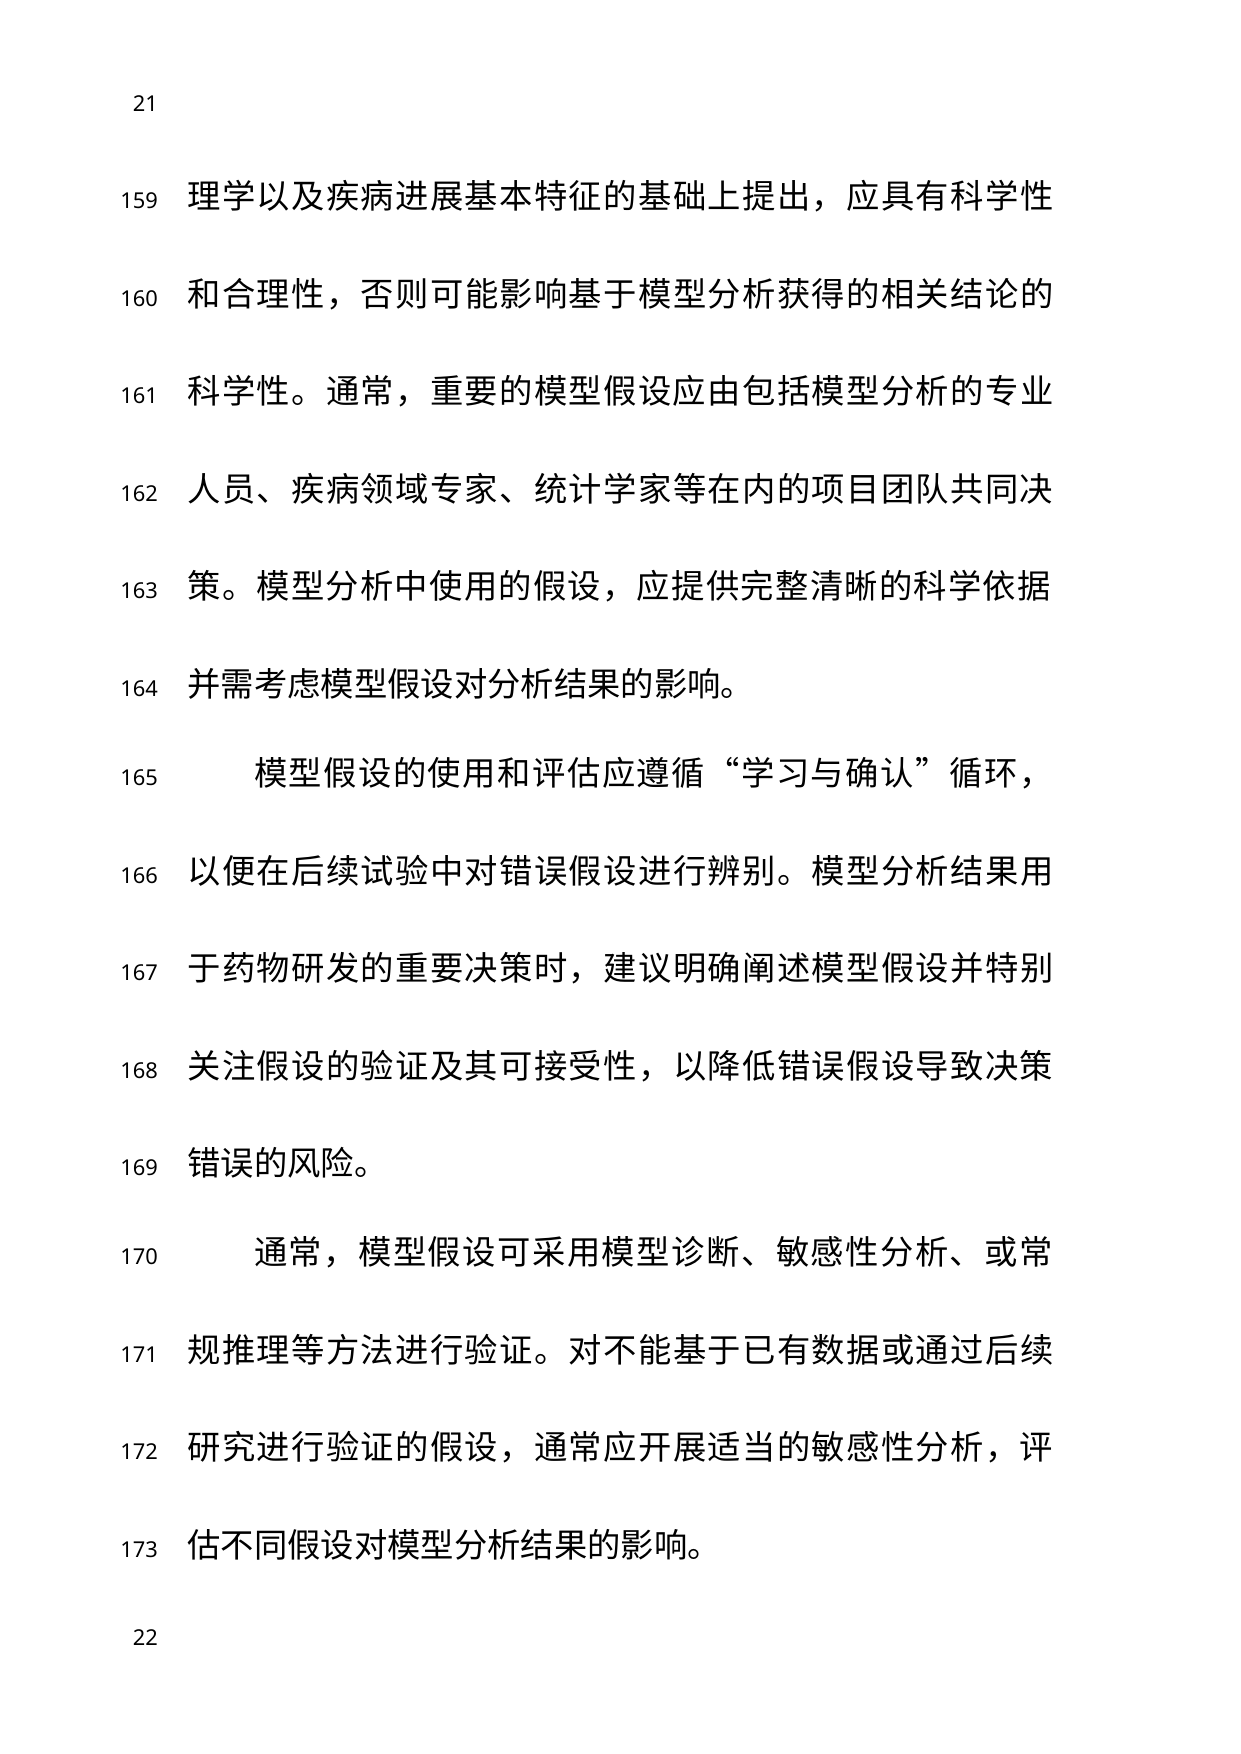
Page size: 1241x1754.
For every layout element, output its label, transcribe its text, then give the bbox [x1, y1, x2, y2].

text 通常，模型假设可采用模型诊断、敏感性分析、或常规推理等方法进行验证。对不能基于已有数据或通过后续研究进行验证的假设，通常应开展适当的敏感性分析，评估不同假设对模型分析结果的影响。 [187, 1218, 1053, 1575]
text 模型假设的使用和评估应遵循“学习与确认”循环，以便在后续试验中对错误假设进行辨别。模型分析结果用于药物研发的重要决策时，建议明确阐述模型假设并特别关注假设的验证及其可接受性，以降低错误假设导致决策错误的风险。 [187, 738, 1053, 1193]
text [187, 162, 1053, 714]
